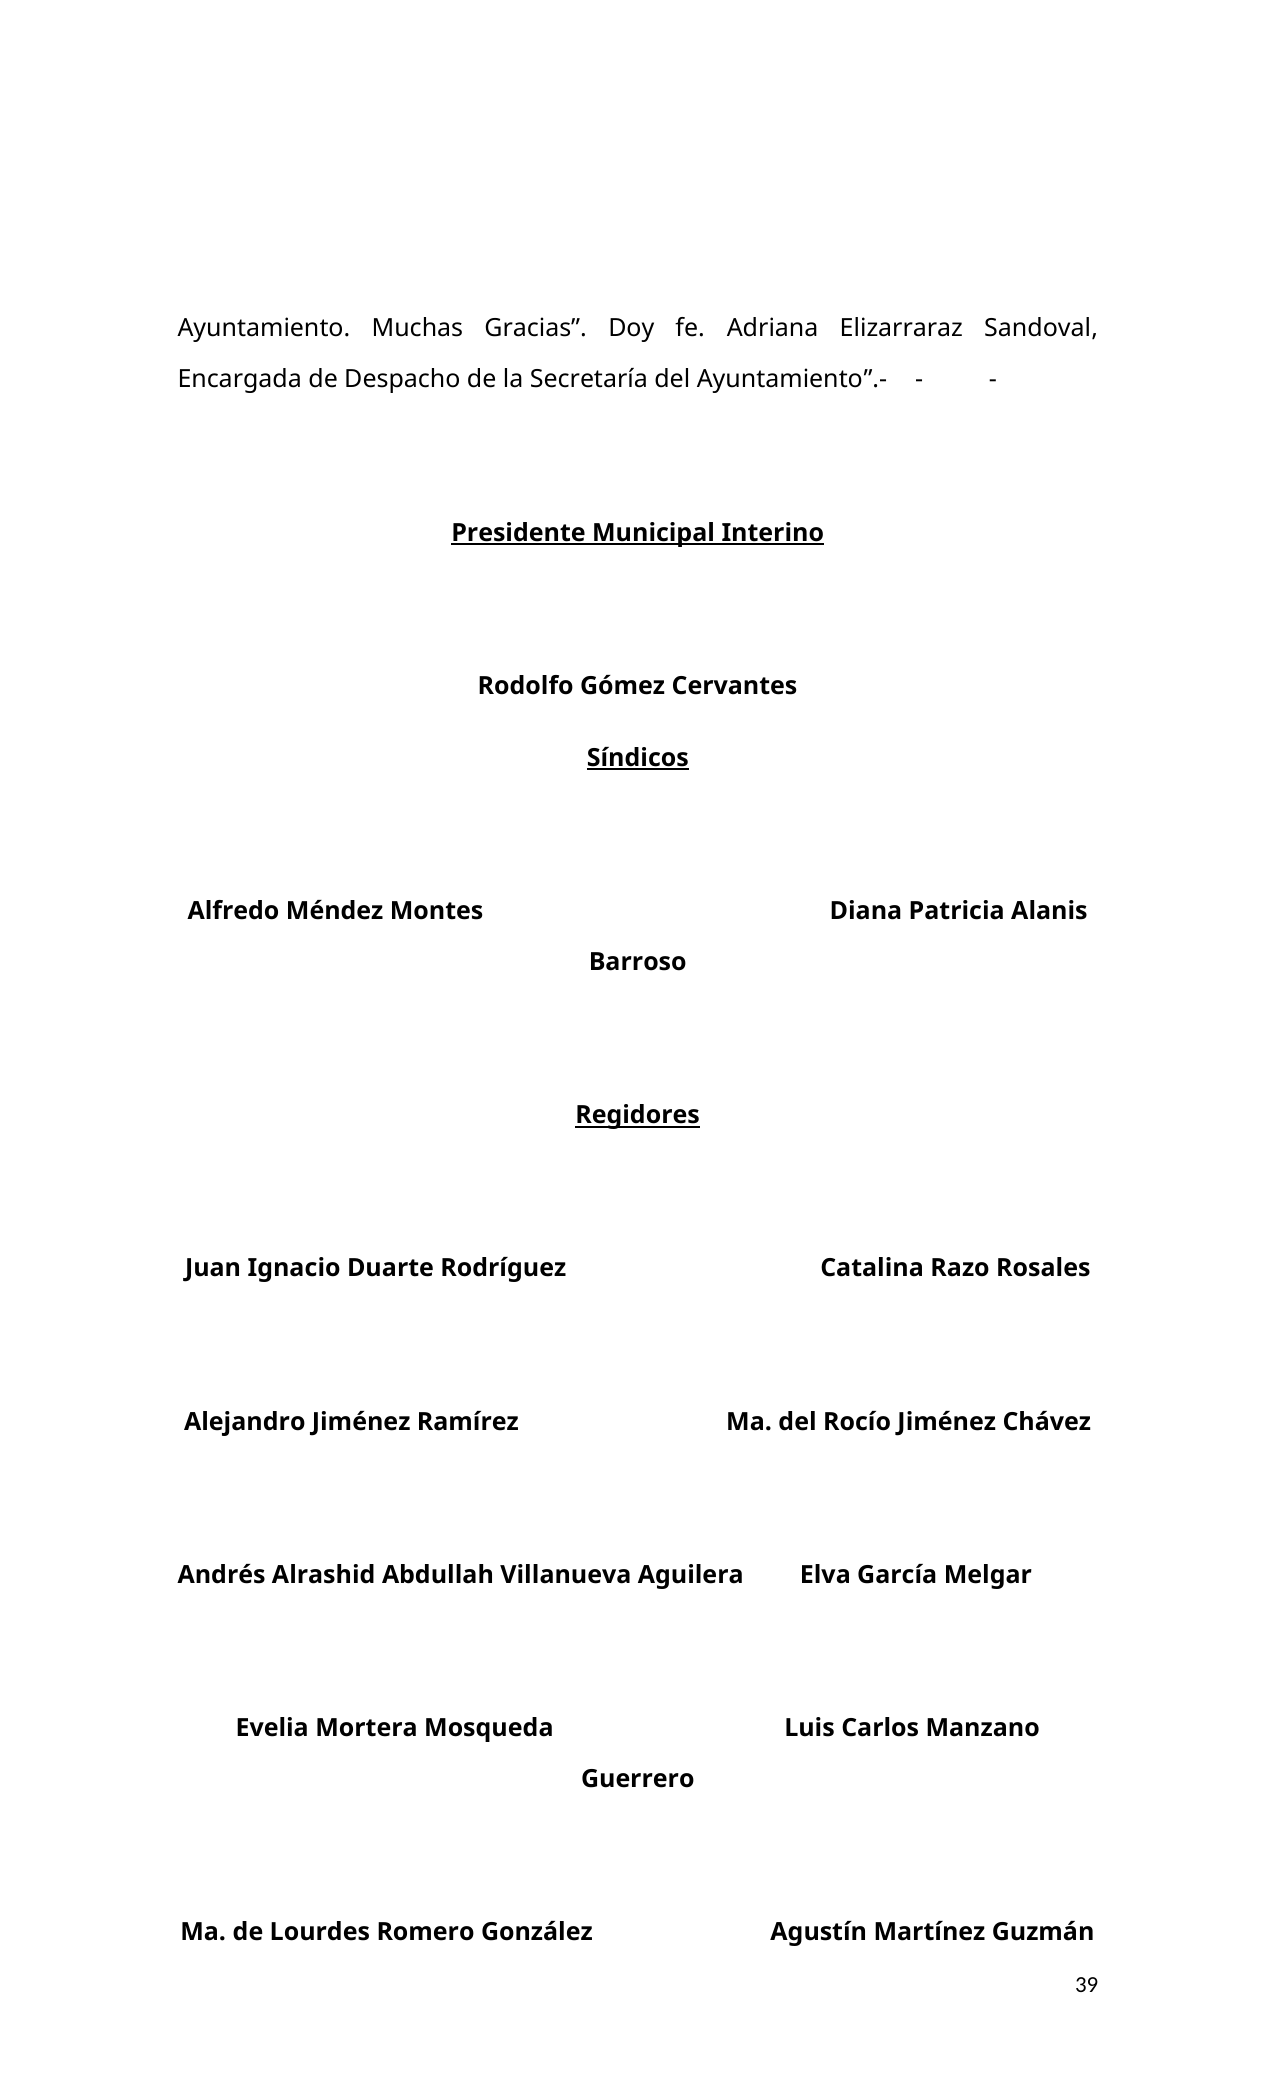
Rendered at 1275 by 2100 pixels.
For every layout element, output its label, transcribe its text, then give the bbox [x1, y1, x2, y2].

text Ma. de Lourdes Romero González Agustín Martínez Guzmán [177, 1914, 1098, 1948]
text Regidores [177, 1097, 1098, 1131]
text Juan Ignacio Duarte Rodríguez Catalina Razo Rosales [177, 1250, 1098, 1284]
text Alejandro Jiménez Ramírez Ma. del Rocío Jiménez Chávez [177, 1403, 1098, 1437]
text Alfredo Méndez Montes Diana Patricia Alanis Barroso [177, 893, 1098, 978]
text Rodolfo Gómez Cervantes [177, 667, 1098, 701]
text Presidente Municipal Interino [177, 514, 1098, 548]
text Síndicos [177, 740, 1098, 774]
text Andrés Alrashid Abdullah Villanueva Aguilera Elva García Melgar [177, 1556, 1098, 1590]
text Evelia Mortera Mosqueda Luis Carlos Manzano Guerrero [177, 1709, 1098, 1794]
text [177, 310, 1098, 395]
